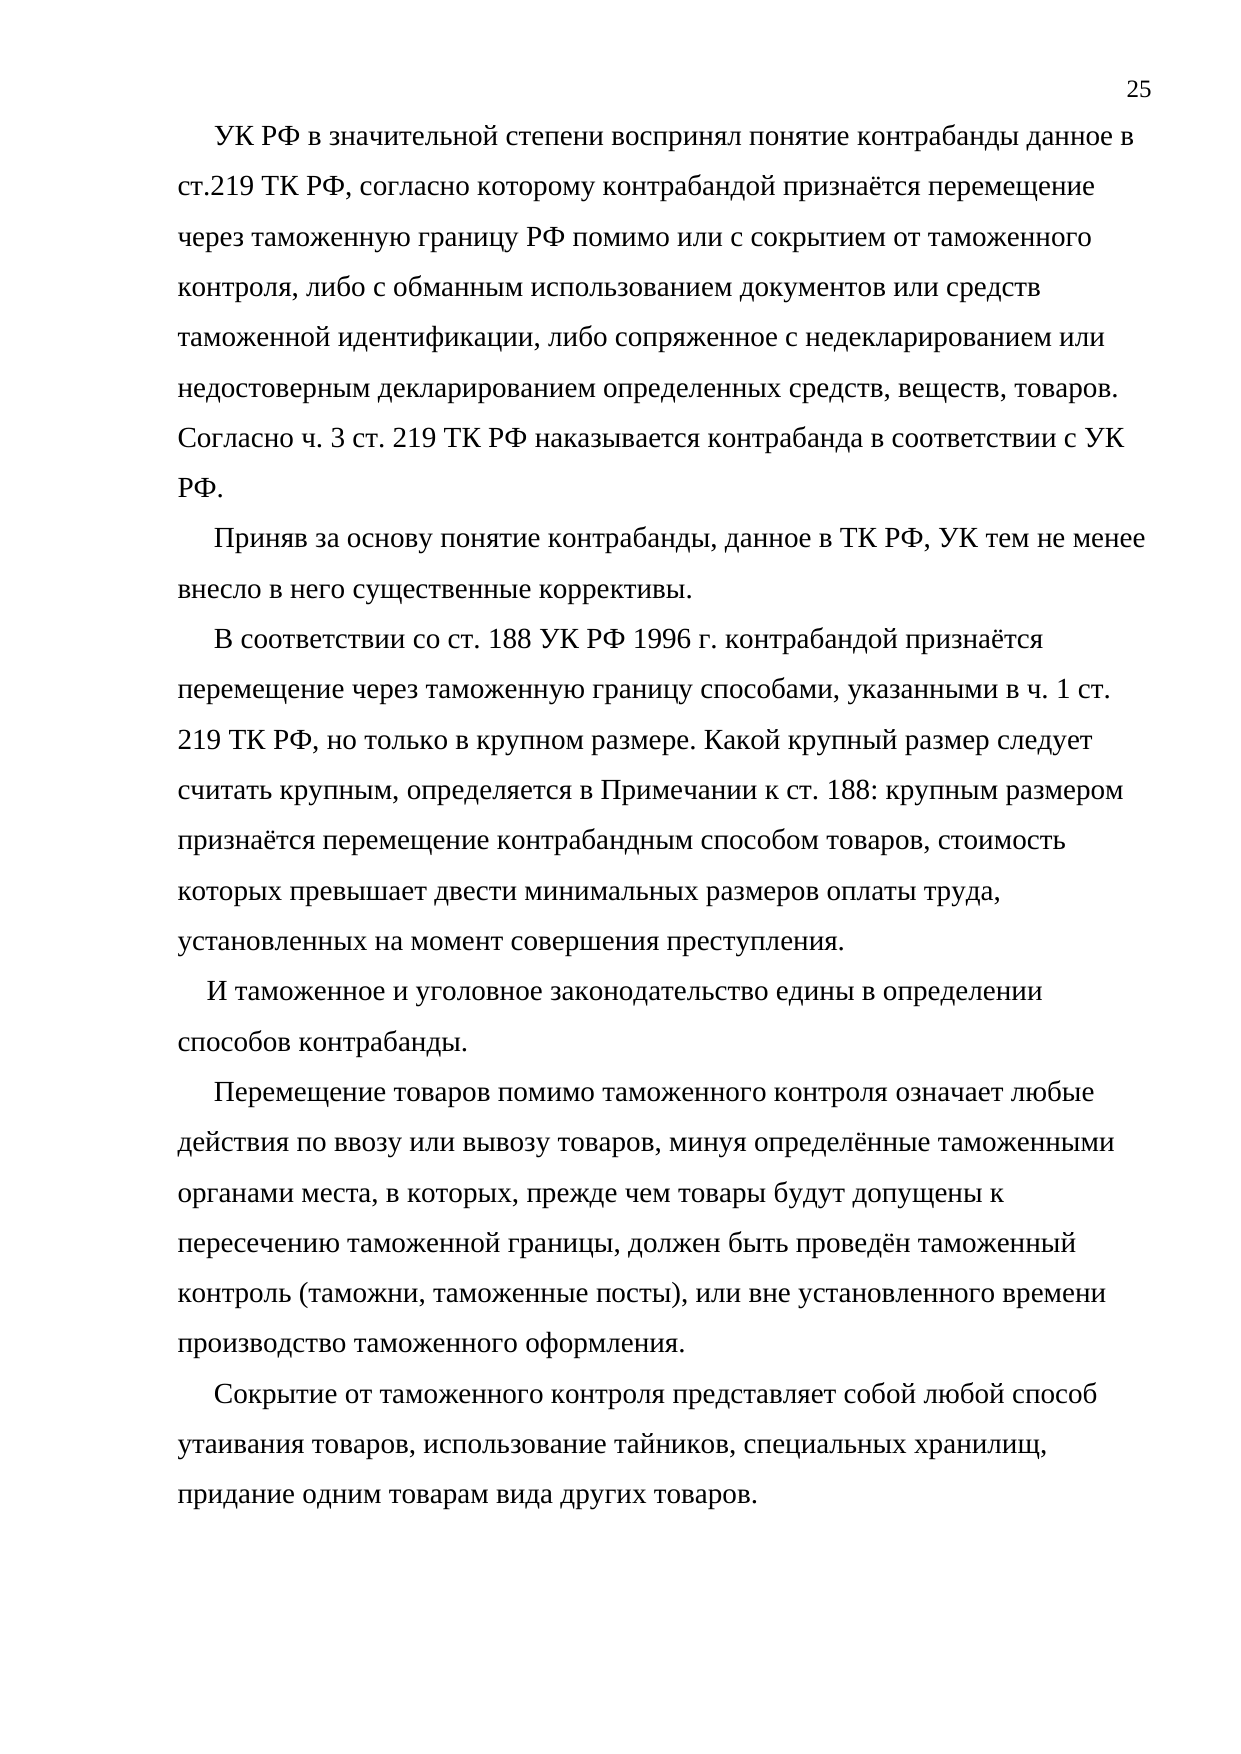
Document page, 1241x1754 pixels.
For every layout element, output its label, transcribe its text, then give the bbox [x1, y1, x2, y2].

text Перемещение товаров помимо таможенного контроля означает любые действия по ввозу или вывозу товаров, минуя определённые таможенными органами места, в которых, прежде чем товары будут допущены к пересечению таможенной границы, должен быть проведён таможенный контроль (таможни, таможенные посты), или вне установленного времени производство таможенного оформления. [171, 1074, 1154, 1359]
text Согласно ч. 3 ст. 219 ТК РФ наказывается контрабанда в соответствии с УК РФ. [171, 420, 1154, 504]
text Приняв за основу понятие контрабанды, данное в ТК РФ, УК тем не менее внесло в него существенные коррективы. [171, 521, 1154, 604]
text Сокрытие от таможенного контроля представляет собой любой способ утаивания товаров, использование тайников, специальных хранилищ, придание одним товарам вида других товаров. [171, 1376, 1154, 1510]
text В соответствии со ст. 188 УК РФ 1996 г. контрабандой признаётся перемещение через таможенную границу способами, указанными в ч. 1 ст. 219 ТК РФ, но только в крупном размере. Какой крупный размер следует считать крупным, определяется в Примечании к ст. 188: крупным размером признаётся перемещение контрабандным способом товаров, стоимость которых превышает двести минимальных размеров оплаты труда, установленных на момент совершения преступления. [171, 621, 1154, 957]
text И таможенное и уголовное законодательство едины в определении способов контрабанды. [171, 973, 1154, 1057]
text УК РФ в значительной степени воспринял понятие контрабанды данное в ст.219 ТК РФ, согласно которому контрабандой признаётся перемещение через таможенную границу РФ помимо или с сокрытием от таможенного контроля, либо с обманным использованием документов или средств таможенной идентификации, либо сопряженное с недекларированием или недостоверным декларированием определенных средств, веществ, товаров. [177, 118, 1152, 403]
